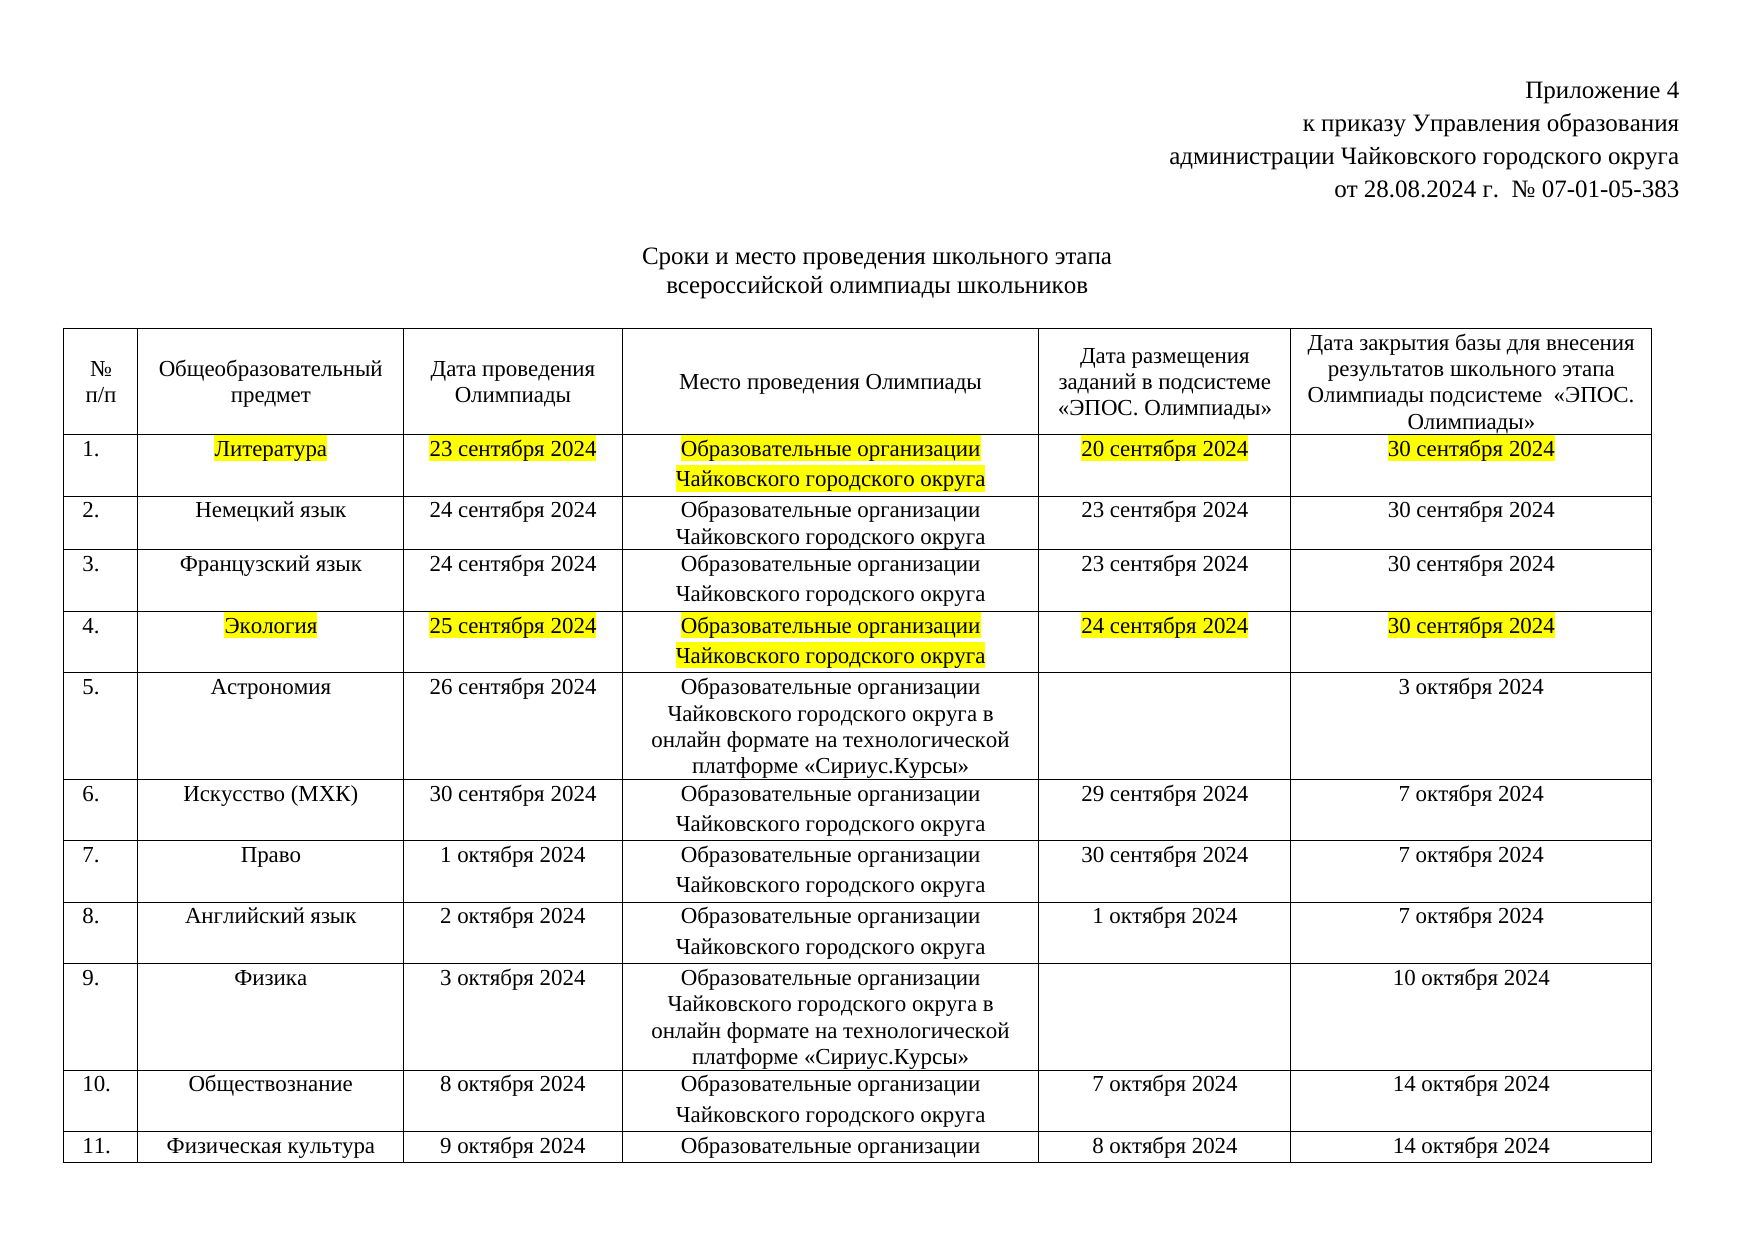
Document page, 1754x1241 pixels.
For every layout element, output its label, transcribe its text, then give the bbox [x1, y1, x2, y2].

table_cell 30 сентября 2024 [404, 780, 622, 840]
table_cell 3 октября 2024 [404, 964, 622, 1069]
table_cell 7 октября 2024 [1039, 1071, 1290, 1131]
table_cell 30 сентября 2024 [1291, 550, 1651, 611]
table_cell Английский язык [138, 903, 403, 963]
table_cell 3 октября 2024 [1291, 673, 1651, 779]
table_cell [1039, 964, 1290, 1069]
table_cell 20 сентября 2024 [1039, 435, 1290, 496]
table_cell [623, 1132, 1038, 1162]
table_cell [64, 497, 137, 549]
table_cell Образовательные организации Чайковского городского округа [623, 780, 1038, 840]
table_cell Образовательные организации Чайковского городского округа [623, 497, 1038, 549]
table_cell [64, 903, 137, 963]
text администрации Чайковского городского округа [75, 141, 1679, 170]
table_cell 30 сентября 2024 [1291, 497, 1651, 549]
table_cell [64, 1071, 137, 1131]
table_cell [64, 841, 137, 902]
table_cell Литература [138, 435, 403, 496]
table_cell 7 октября 2024 [1291, 903, 1651, 963]
table_cell Образовательные организации Чайковского городского округа в онлайн формате на технологической платформе «Сириус.Курсы» [623, 964, 1038, 1069]
text Приложение 4 [75, 75, 1679, 104]
table_cell 30 сентября 2024 [1291, 435, 1651, 496]
table_cell 23 сентября 2024 [1039, 550, 1290, 611]
table_cell [64, 1132, 137, 1162]
table_cell Французский язык [138, 550, 403, 611]
table_cell 30 сентября 2024 [1291, 612, 1651, 672]
table_cell [64, 435, 137, 496]
table_cell 8 октября 2024 [404, 1071, 622, 1131]
table_cell Образовательные организации Чайковского городского округа [623, 903, 1038, 963]
table_cell [64, 780, 137, 840]
table_cell Экология [138, 612, 403, 672]
table_header Дата закрытия базы для внесения результатов школьного этапа Олимпиады подсистеме «ЭПОС. Олимпиады» [1291, 329, 1651, 434]
table_cell Обществознание [138, 1071, 403, 1131]
table_cell [64, 964, 137, 1069]
table_cell Образовательные организации Чайковского городского округа [623, 841, 1038, 902]
table_cell 29 сентября 2024 [1039, 780, 1290, 840]
table_cell 24 сентября 2024 [404, 497, 622, 549]
table_cell 14 октября 2024 [1291, 1132, 1651, 1162]
table_cell Физика [138, 964, 403, 1069]
table_cell 1 октября 2024 [1039, 903, 1290, 963]
table_cell [64, 550, 137, 611]
table_header Общеобразовательный предмет [138, 329, 403, 434]
table_header Дата размещения заданий в подсистеме «ЭПОС. Олимпиады» [1039, 329, 1290, 434]
table_cell [1039, 673, 1290, 779]
text к приказу Управления образования [75, 108, 1679, 137]
table_cell 25 сентября 2024 [404, 612, 622, 672]
text Сроки и место проведения школьного этапа [75, 241, 1679, 270]
table_cell 2 октября 2024 [404, 903, 622, 963]
table_header Место проведения Олимпиады [623, 329, 1038, 434]
table_cell Образовательные организации Чайковского городского округа в онлайн формате на технологической платформе «Сириус.Курсы» [623, 673, 1038, 779]
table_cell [623, 1071, 1038, 1131]
table_cell 23 сентября 2024 [404, 435, 622, 496]
table_cell Немецкий язык [138, 497, 403, 549]
table_cell Образовательные организации Чайковского городского округа [623, 612, 1038, 672]
table_cell Образовательные организации Чайковского городского округа [623, 550, 1038, 611]
table_header № п/п [64, 329, 137, 434]
table_cell 10 октября 2024 [1291, 964, 1651, 1069]
table_cell 7 октября 2024 [1291, 841, 1651, 902]
table_cell 26 сентября 2024 [404, 673, 622, 779]
table_cell 14 октября 2024 [1291, 1071, 1651, 1131]
table_cell 24 сентября 2024 [404, 550, 622, 611]
table_cell Астрономия [138, 673, 403, 779]
table_cell Физическая культура [138, 1132, 403, 1162]
table_cell 24 сентября 2024 [1039, 612, 1290, 672]
text всероссийской олимпиады школьников [75, 270, 1679, 299]
table_cell 23 сентября 2024 [1039, 497, 1290, 549]
table_cell Искусство (МХК) [138, 780, 403, 840]
text от 28.08.2024 г. № 07-01-05-383 [75, 174, 1679, 203]
table_cell 8 октября 2024 [1039, 1132, 1290, 1162]
table_cell [64, 612, 137, 672]
table_cell 1 октября 2024 [404, 841, 622, 902]
table_cell [64, 673, 137, 779]
table_cell Образовательные организации Чайковского городского округа [623, 435, 1038, 496]
table_cell 7 октября 2024 [1291, 780, 1651, 840]
table_cell 30 сентября 2024 [1039, 841, 1290, 902]
table_header Дата проведения Олимпиады [404, 329, 622, 434]
table_cell Право [138, 841, 403, 902]
table_cell 9 октября 2024 [404, 1132, 622, 1162]
